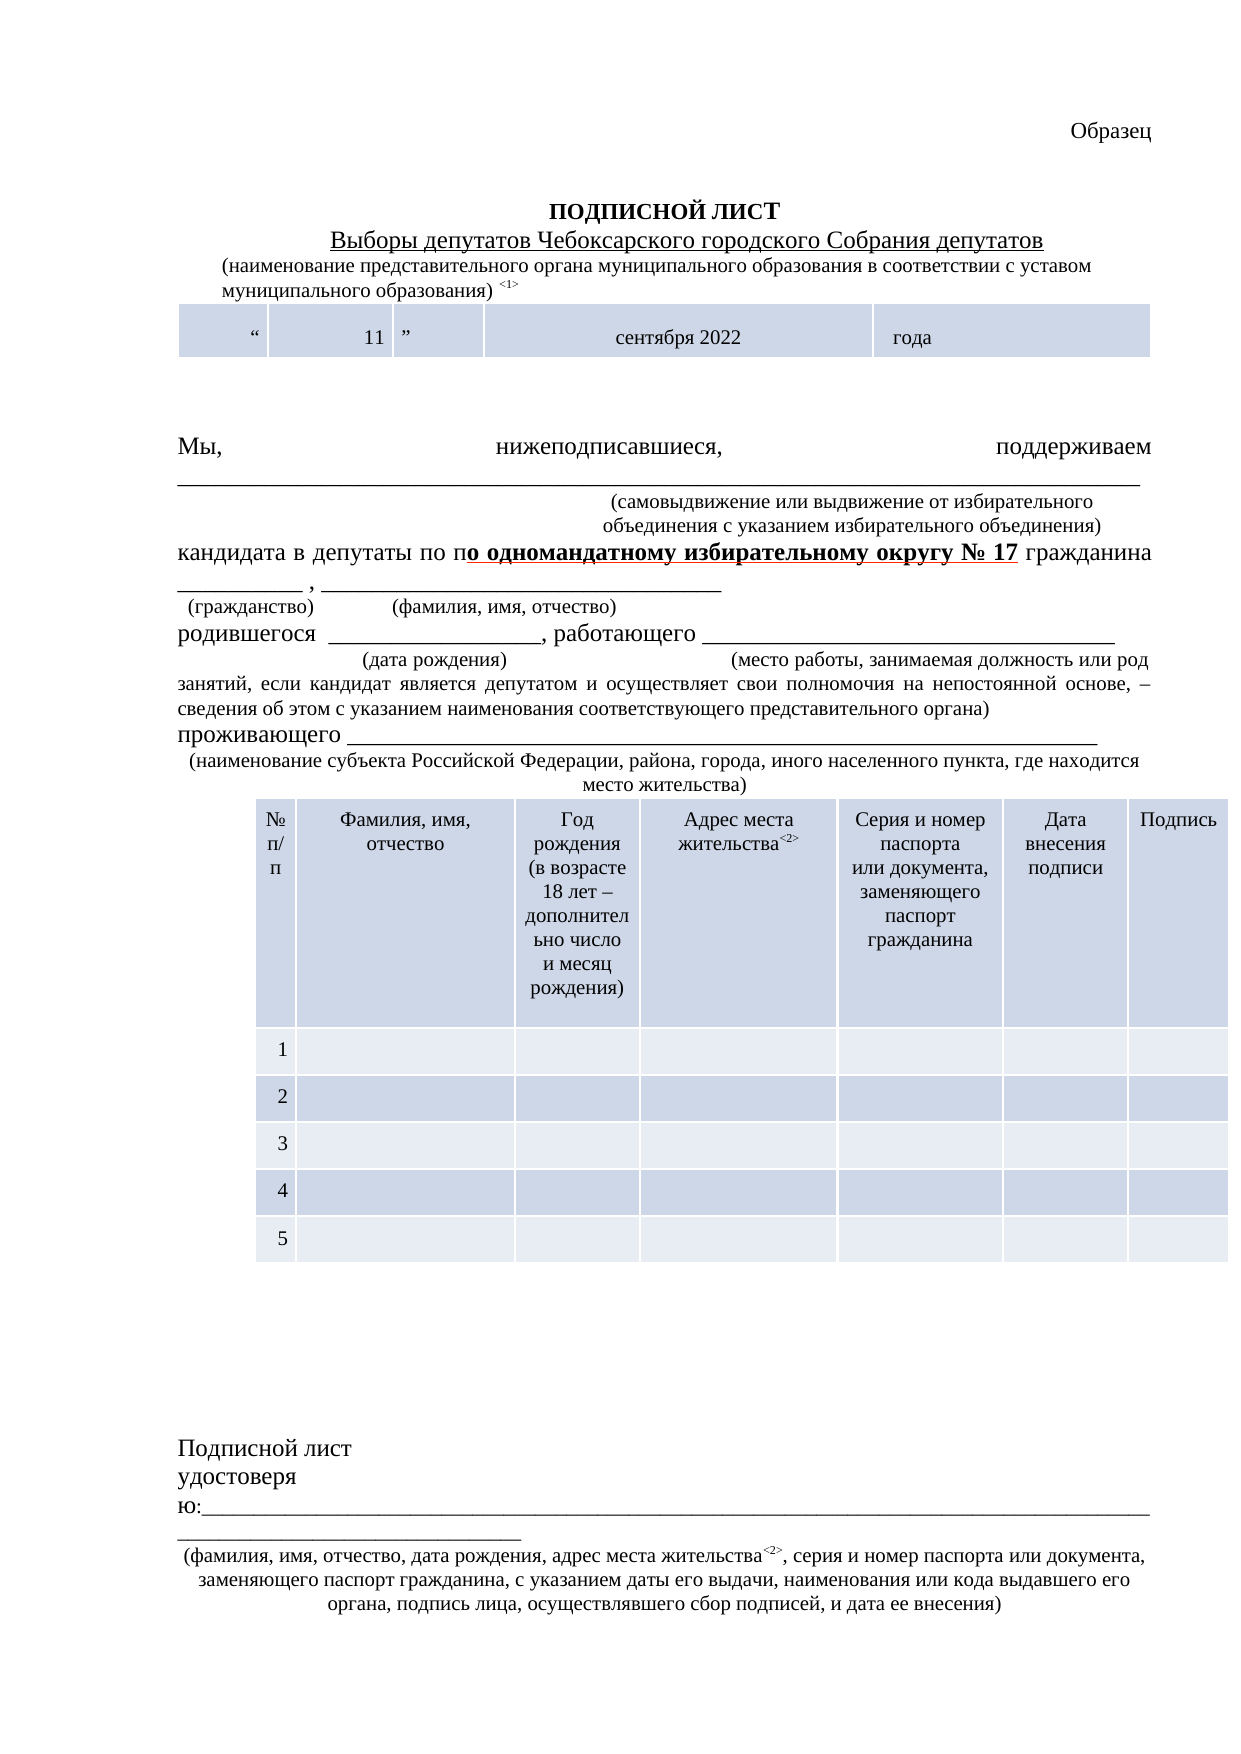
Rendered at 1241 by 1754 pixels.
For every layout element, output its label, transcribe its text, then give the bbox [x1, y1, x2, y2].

table_header Серия и номер паспорта или документа, заменяющего паспорт гражданина [839, 799, 1002, 1027]
text (гражданство) (фамилия, имя, отчество) [177, 594, 1152, 618]
table_cell [1004, 1170, 1127, 1215]
table_cell 1 [256, 1029, 295, 1074]
table_header “ [179, 304, 267, 357]
table_cell [1129, 1076, 1228, 1121]
table_cell [297, 1170, 514, 1215]
table_header Дата внесения подписи [1004, 799, 1127, 1027]
text проживающего ____________________________________________________________ [177, 719, 1152, 748]
text ПОДПИСНОЙ ЛИСТ [177, 196, 1152, 225]
table_cell [1129, 1170, 1228, 1215]
table_cell [516, 1123, 639, 1168]
table_header № п/п [256, 799, 295, 1027]
table_header 11 [269, 304, 392, 357]
table_cell [641, 1217, 836, 1262]
table_cell 2 [256, 1076, 295, 1121]
table_cell [641, 1170, 836, 1215]
table_cell [297, 1217, 514, 1262]
table_cell 5 [256, 1217, 295, 1262]
text Мы, нижеподписавшиеся, поддерживаем _____________________________________________________________________________ [177, 431, 1152, 489]
table_cell [641, 1123, 836, 1168]
table_cell [839, 1217, 1002, 1262]
table_cell [1004, 1217, 1127, 1262]
table_cell [516, 1076, 639, 1121]
table_cell [516, 1029, 639, 1074]
text родившегося _________________, работающего _________________________________ [177, 618, 1152, 647]
text Выборы депутатов Чебоксарского городского Собрания депутатов [222, 225, 1152, 253]
table_cell 4 [256, 1170, 295, 1215]
table_cell [839, 1076, 1002, 1121]
table_header Фамилия, имя, отчество [297, 799, 514, 1027]
table_cell 3 [256, 1123, 295, 1168]
table_header сентября 2022 [485, 304, 872, 357]
table_cell [839, 1123, 1002, 1168]
table_cell [297, 1076, 514, 1121]
table_cell [297, 1123, 514, 1168]
table_header Подпись [1129, 799, 1228, 1027]
table_header года [874, 304, 1150, 357]
table_cell [641, 1029, 836, 1074]
table_cell [297, 1029, 514, 1074]
text Образец [177, 118, 1152, 143]
table_header ” [394, 304, 483, 357]
text кандидата в депутаты по по одномандатному избирательному округу № 17 гражданина __________ , ________________________________ [177, 537, 1152, 594]
table_cell [1004, 1123, 1127, 1168]
table_cell [839, 1029, 1002, 1074]
text Подписной лист удостоверяю:____________________________________________________________________________________________________________________________ [177, 1433, 1152, 1543]
table_header Год рождения (в возрасте 18 лет – дополнительно число и месяц рождения) [516, 799, 639, 1027]
table_cell [1129, 1123, 1228, 1168]
table_cell [1004, 1076, 1127, 1121]
table_cell [516, 1170, 639, 1215]
table_cell [839, 1170, 1002, 1215]
table_cell [516, 1217, 639, 1262]
text (фамилия, имя, отчество, дата рождения, адрес места жительства<2>, серия и номер паспорта или документа, заменяющего паспорт гражданина, с указанием даты его выдачи, наименования или кода выдавшего его органа, подпись лица, осуществлявшего сбор подписей, и дата ее внесения) [177, 1543, 1152, 1615]
table_header Адрес места жительства<2> [641, 799, 836, 1027]
text (наименование субъекта Российской Федерации, района, города, иного населенного пункта, где находится место жительства) [177, 748, 1152, 796]
table_cell [641, 1076, 836, 1121]
text (самовыдвижение или выдвижение от избирательного объединения с указанием избирательного объединения) [552, 489, 1152, 537]
table_cell [1129, 1029, 1228, 1074]
text (дата рождения) (место работы, занимаемая должность или род занятий, если кандидат является депутатом и осуществляет свои полномочия на непостоянной основе, – сведения об этом с указанием наименования соответствующего представительного органа) [177, 647, 1152, 719]
table_cell [1004, 1029, 1127, 1074]
table_cell [1129, 1217, 1228, 1262]
text (наименование представительного органа муниципального образования в соответствии с уставом муниципального образования) <1> [222, 253, 1152, 302]
